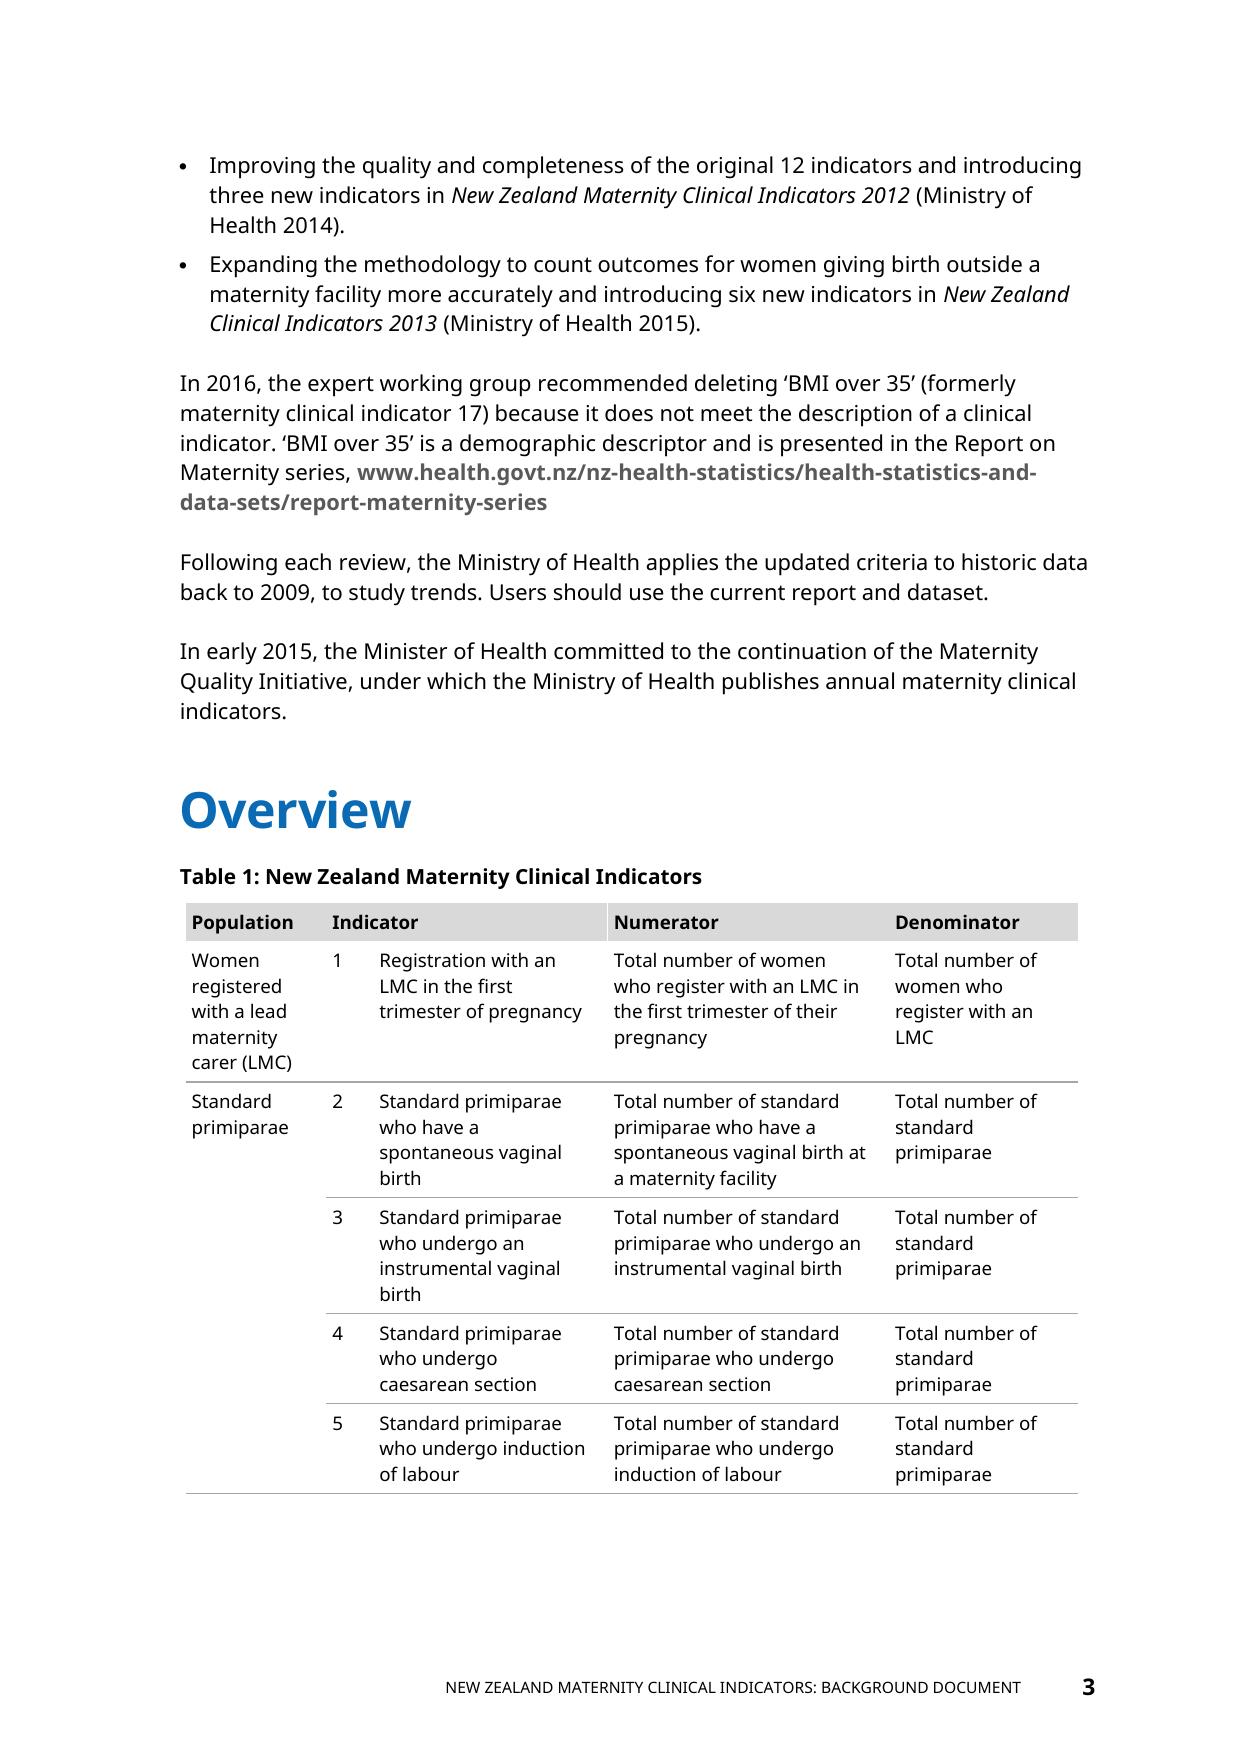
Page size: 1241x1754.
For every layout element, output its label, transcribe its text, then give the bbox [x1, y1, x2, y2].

table_cell Standard primiparae who undergo an instrumental vaginal birth [373, 1198, 607, 1313]
table_cell Total number of standard primiparae who undergo caesarean section [608, 1314, 889, 1403]
table_cell Women registered with a lead maternity carer (LMC) [186, 941, 326, 1081]
subtitle Overview [179, 775, 1090, 843]
table_cell 1 [326, 941, 373, 1081]
table_cell Total number of standard primiparae who undergo induction of labour [608, 1404, 889, 1493]
text Following each review, the Ministry of Health applies the updated criteria to historic data back to 2009, to study trends. Users should use the current report and dataset. [179, 547, 1090, 606]
text In early 2015, the Minister of Health committed to the continuation of the Maternity Quality Initiative, under which the Ministry of Health publishes annual maternity clinical indicators. [179, 636, 1090, 725]
text Expanding the methodology to count outcomes for women giving birth outside a maternity facility more accurately and introducing six new indicators in New Zealand Clinical Indicators 2013 (Ministry of Health 2015). [179, 249, 1090, 338]
table_cell Total number of standard primiparae [889, 1198, 1078, 1313]
table_header Indicator [326, 903, 607, 941]
table_cell Total number of standard primiparae who undergo an instrumental vaginal birth [608, 1198, 889, 1313]
table_cell Total number of standard primiparae [889, 1083, 1078, 1197]
table_cell Registration with an LMC in the first trimester of pregnancy [373, 941, 607, 1081]
table_cell Standard primiparae [186, 1083, 326, 1493]
table_cell Total number of women who register with an LMC [889, 941, 1078, 1081]
table_header Denominator [889, 903, 1078, 941]
table_cell Standard primiparae who have a spontaneous vaginal birth [373, 1083, 607, 1197]
table_cell Total number of standard primiparae who have a spontaneous vaginal birth at a maternity facility [608, 1083, 889, 1197]
table_cell Total number of standard primiparae [889, 1314, 1078, 1403]
table_cell 2 [326, 1083, 373, 1197]
table_cell 4 [326, 1314, 373, 1403]
table_header Population [186, 903, 326, 941]
table_cell Standard primiparae who undergo caesarean section [373, 1314, 607, 1403]
table_cell Total number of women who register with an LMC in the first trimester of their pregnancy [608, 941, 889, 1081]
table_cell 3 [326, 1198, 373, 1313]
text Improving the quality and completeness of the original 12 indicators and introducing three new indicators in New Zealand Maternity Clinical Indicators 2012 (Ministry of Health 2014). [179, 150, 1090, 239]
table_cell 5 [326, 1404, 373, 1493]
text In 2016, the expert working group recommended deleting ‘BMI over 35’ (formerly maternity clinical indicator 17) because it does not meet the description of a clinical indicator. ‘BMI over 35’ is a demographic descriptor and is presented in the Report on Maternity series, www.health.govt.nz/nz-health-statistics/health-statistics-and-data-sets/report-maternity-series [179, 368, 1090, 517]
table_cell Standard primiparae who undergo induction of labour [373, 1404, 607, 1493]
table_header Numerator [608, 903, 889, 941]
table_cell Total number of standard primiparae [889, 1404, 1078, 1493]
